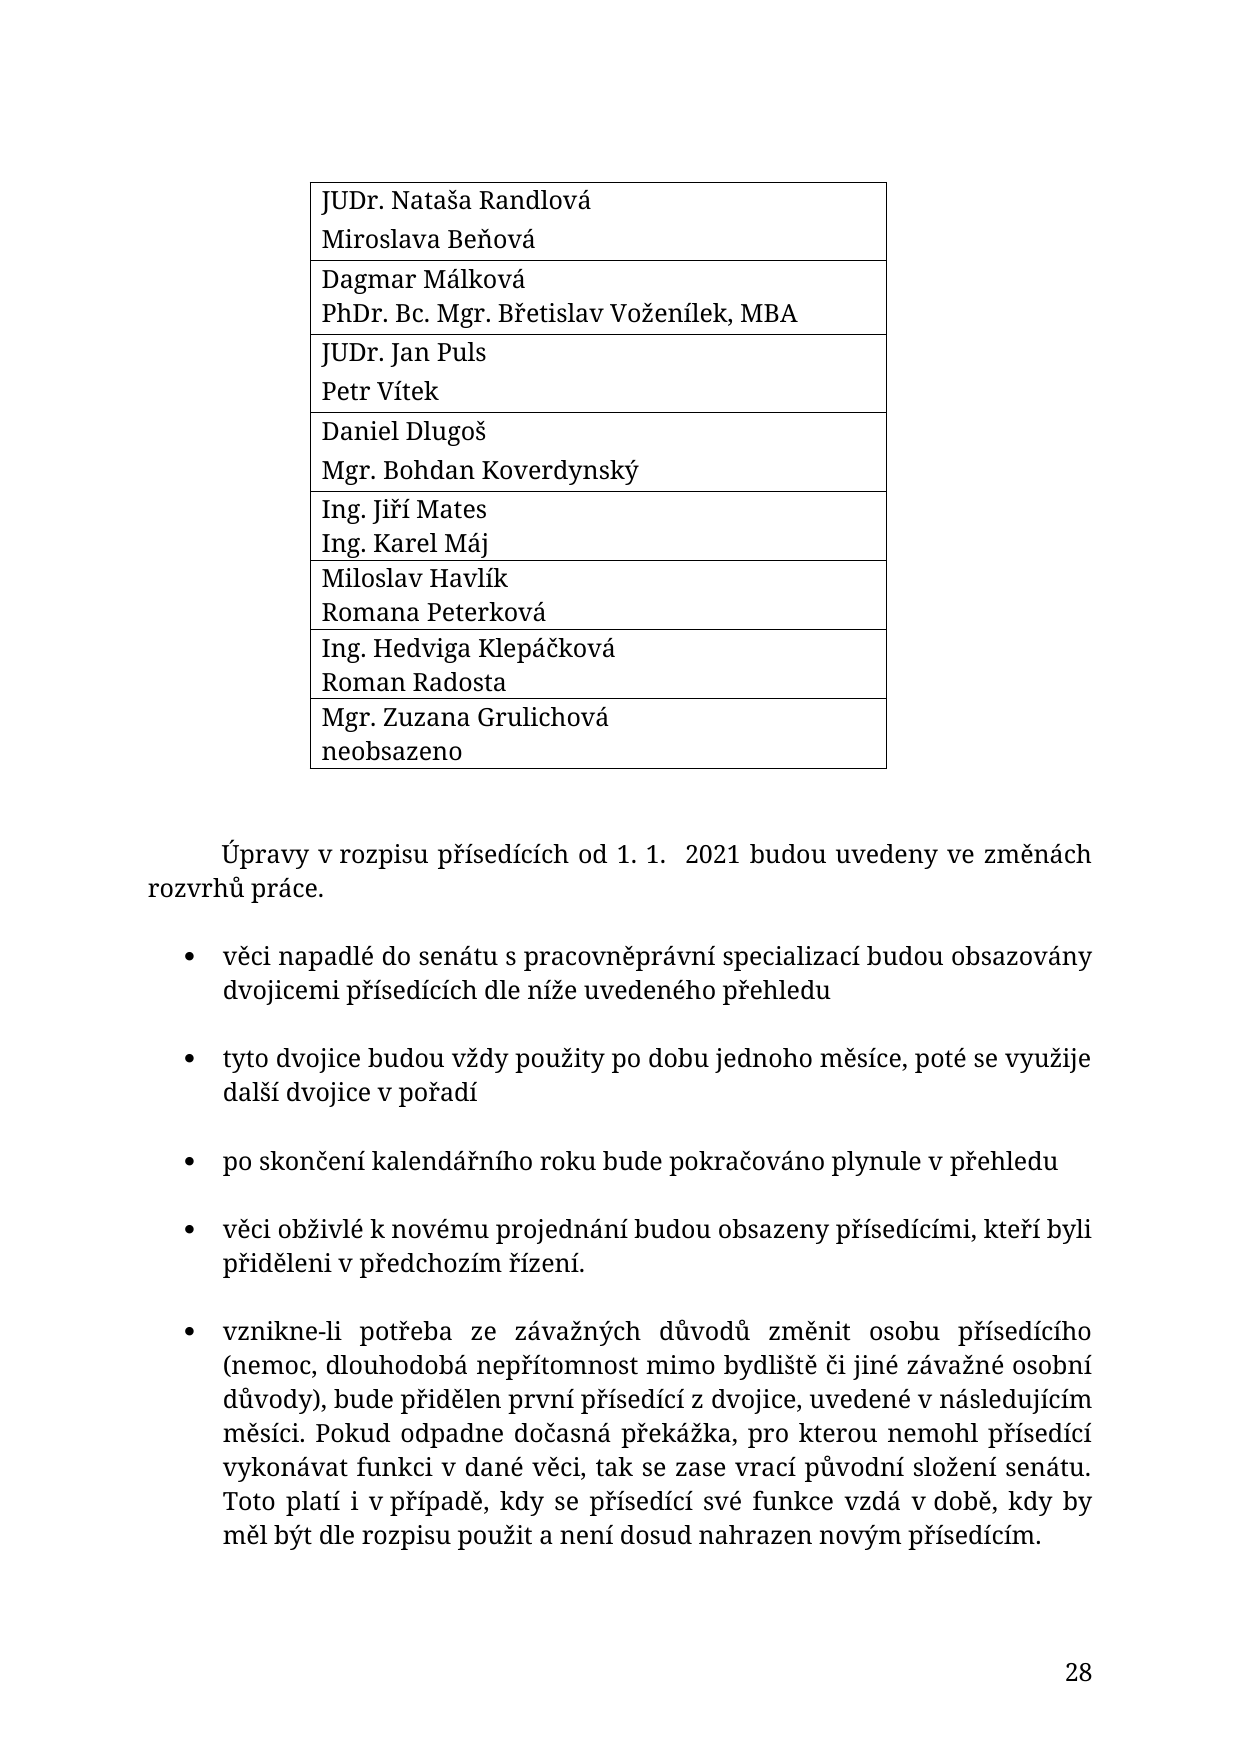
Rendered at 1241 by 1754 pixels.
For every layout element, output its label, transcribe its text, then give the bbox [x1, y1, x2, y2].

list po skončení kalendářního roku bude pokračováno plynule v přehledu [185, 1143, 1092, 1177]
list věci napadlé do senátu s pracovněprávní specializací budou obsazovány dvojicemi přísedících dle níže uvedeného přehledu [185, 939, 1092, 1007]
list vznikne-li potřeba ze závažných důvodů změnit osobu přísedícího (nemoc, dlouhodobá nepřítomnost mimo bydliště či jiné závažné osobní důvody), bude přidělen první přísedící z dvojice, uvedené v následujícím měsíci. Pokud odpadne dočasná překážka, pro kterou nemohl přísedící vykonávat funkci v dané věci, tak se zase vrací původní složení senátu. Toto platí i v případě, kdy se přísedící své funkce vzdá v době, kdy by měl být dle rozpisu použit a není dosud nahrazen novým přísedícím. [185, 1313, 1092, 1552]
table_cell Miloslav Havlík Romana Peterková [311, 561, 886, 629]
table_header JUDr. Nataša Randlová Miroslava Beňová [311, 183, 886, 260]
table_cell JUDr. Jan Puls Petr Vítek [311, 335, 886, 412]
text Úpravy v rozpisu přísedících od 1. 1. 2021 budou uvedeny ve změnách rozvrhů práce. [148, 837, 1092, 905]
table_cell Ing. Jiří Mates Ing. Karel Máj [311, 492, 886, 560]
list tyto dvojice budou vždy použity po dobu jednoho měsíce, poté se využije další dvojice v pořadí [185, 1041, 1092, 1109]
list věci obživlé k novému projednání budou obsazeny přísedícími, kteří byli přiděleni v předchozím řízení. [185, 1211, 1092, 1279]
table_cell Ing. Hedviga Klepáčková Roman Radosta [311, 630, 886, 698]
table_cell Dagmar Málková PhDr. Bc. Mgr. Břetislav Voženílek, MBA [311, 261, 886, 334]
table_cell Daniel Dlugoš Mgr. Bohdan Koverdynský [311, 413, 886, 491]
table_cell Mgr. Zuzana Grulichová neobsazeno [311, 699, 886, 767]
